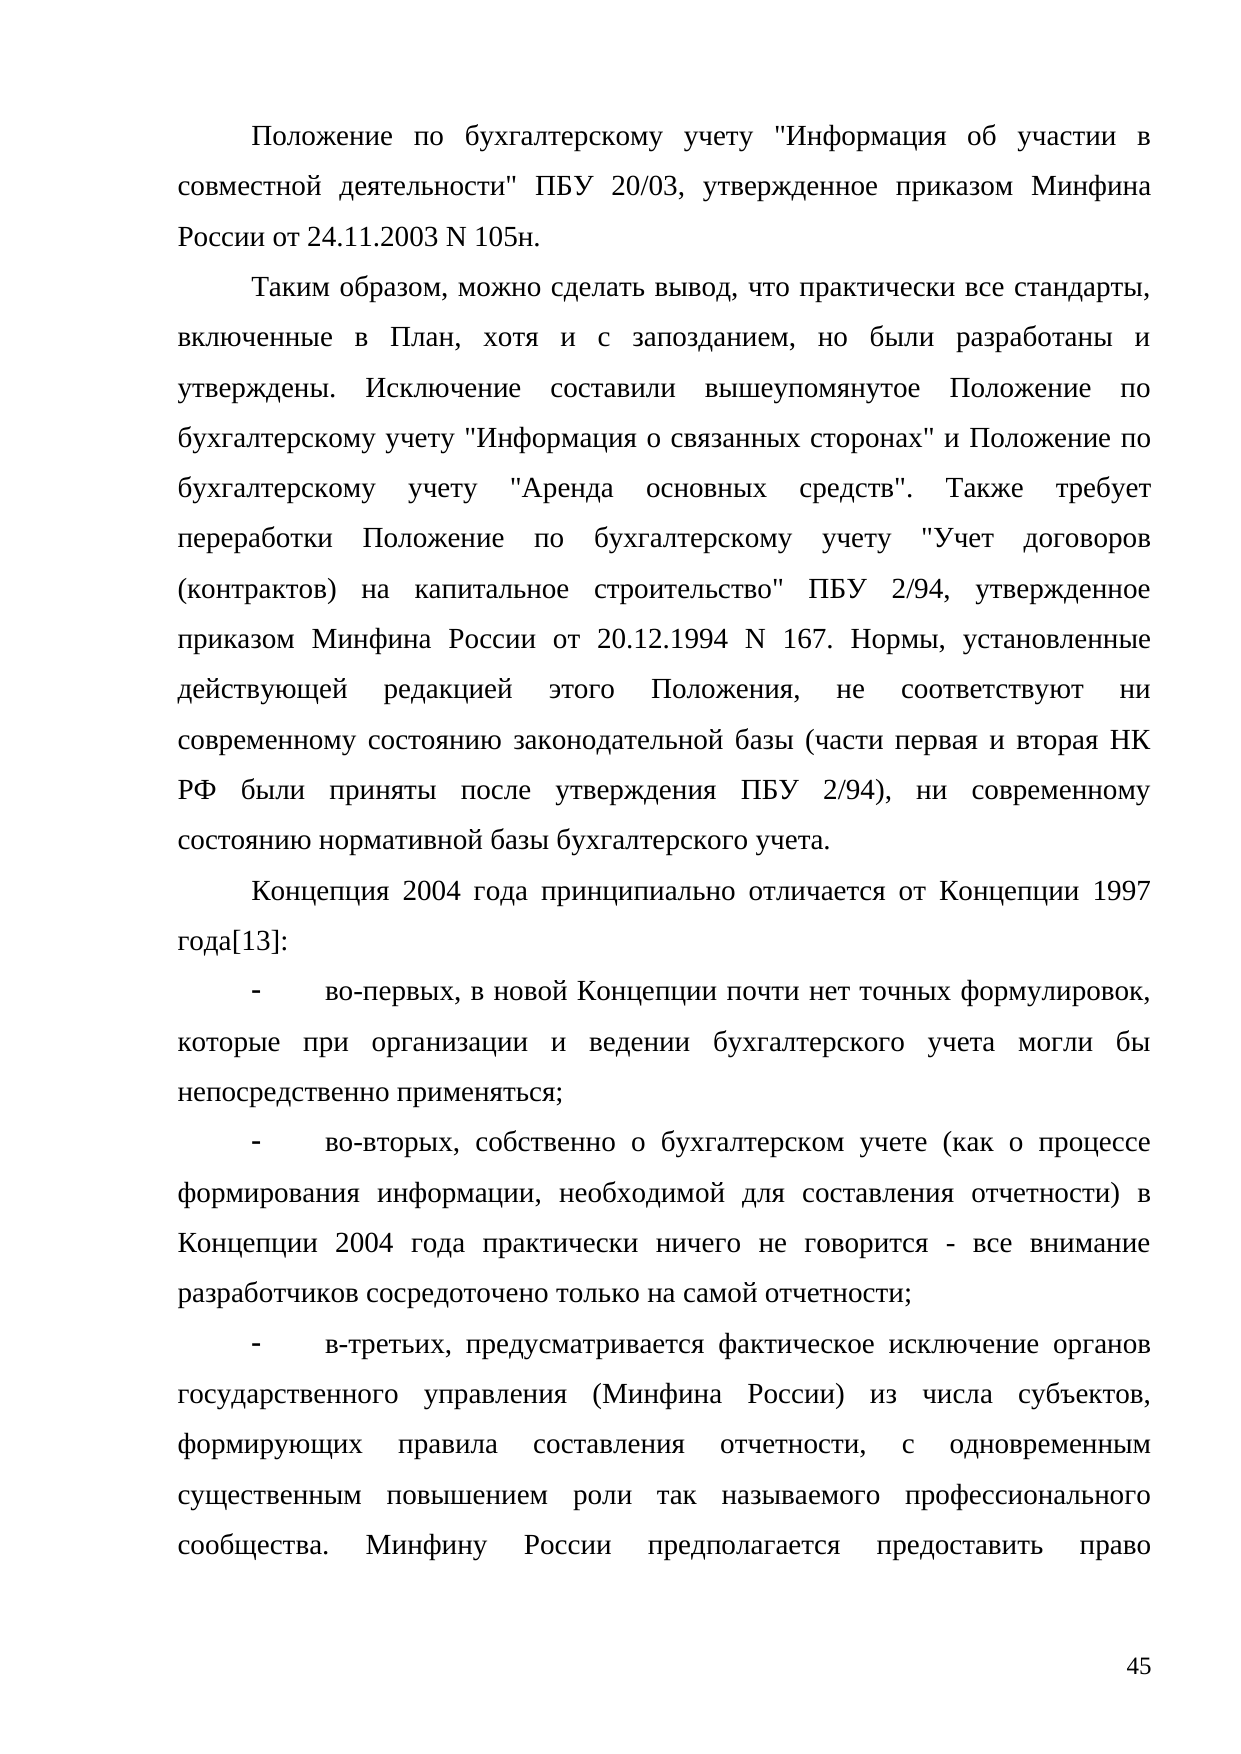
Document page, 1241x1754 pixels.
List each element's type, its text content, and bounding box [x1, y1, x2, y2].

text Положение по бухгалтерскому учету "Информация об участии в совместной деятельности" ПБУ 20/03, утвержденное приказом Минфина России от 24.11.2003 N 105н. [177, 118, 1152, 252]
list во-вторых, собственно о бухгалтерском учете (как о процессе формирования информации, необходимой для составления отчетности) в Концепции 2004 года практически ничего не говорится - все внимание разработчиков сосредоточено только на самой отчетности; [177, 1124, 1152, 1309]
text Концепция 2004 года принципиально отличается от Концепции 1997 года[13]: [177, 873, 1152, 957]
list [177, 1326, 1152, 1561]
list во-первых, в новой Концепции почти нет точных формулировок, которые при организации и ведении бухгалтерского учета могли бы непосредственно применяться; [177, 973, 1152, 1108]
text Таким образом, можно сделать вывод, что практически все стандарты, включенные в План, хотя и с запозданием, но были разработаны и утверждены. Исключение составили вышеупомянутое Положение по бухгалтерскому учету "Информация о связанных сторонах" и Положение по бухгалтерскому учету "Аренда основных средств". Также требует переработки Положение по бухгалтерскому учету "Учет договоров (контрактов) на капитальное строительство" ПБУ 2/94, утвержденное приказом Минфина России от 20.12.1994 N 167. Нормы, установленные действующей редакцией этого Положения, не соответствуют ни современному состоянию законодательной базы (части первая и вторая НК РФ были приняты после утверждения ПБУ 2/94), ни современному состоянию нормативной базы бухгалтерского учета. [177, 269, 1152, 856]
